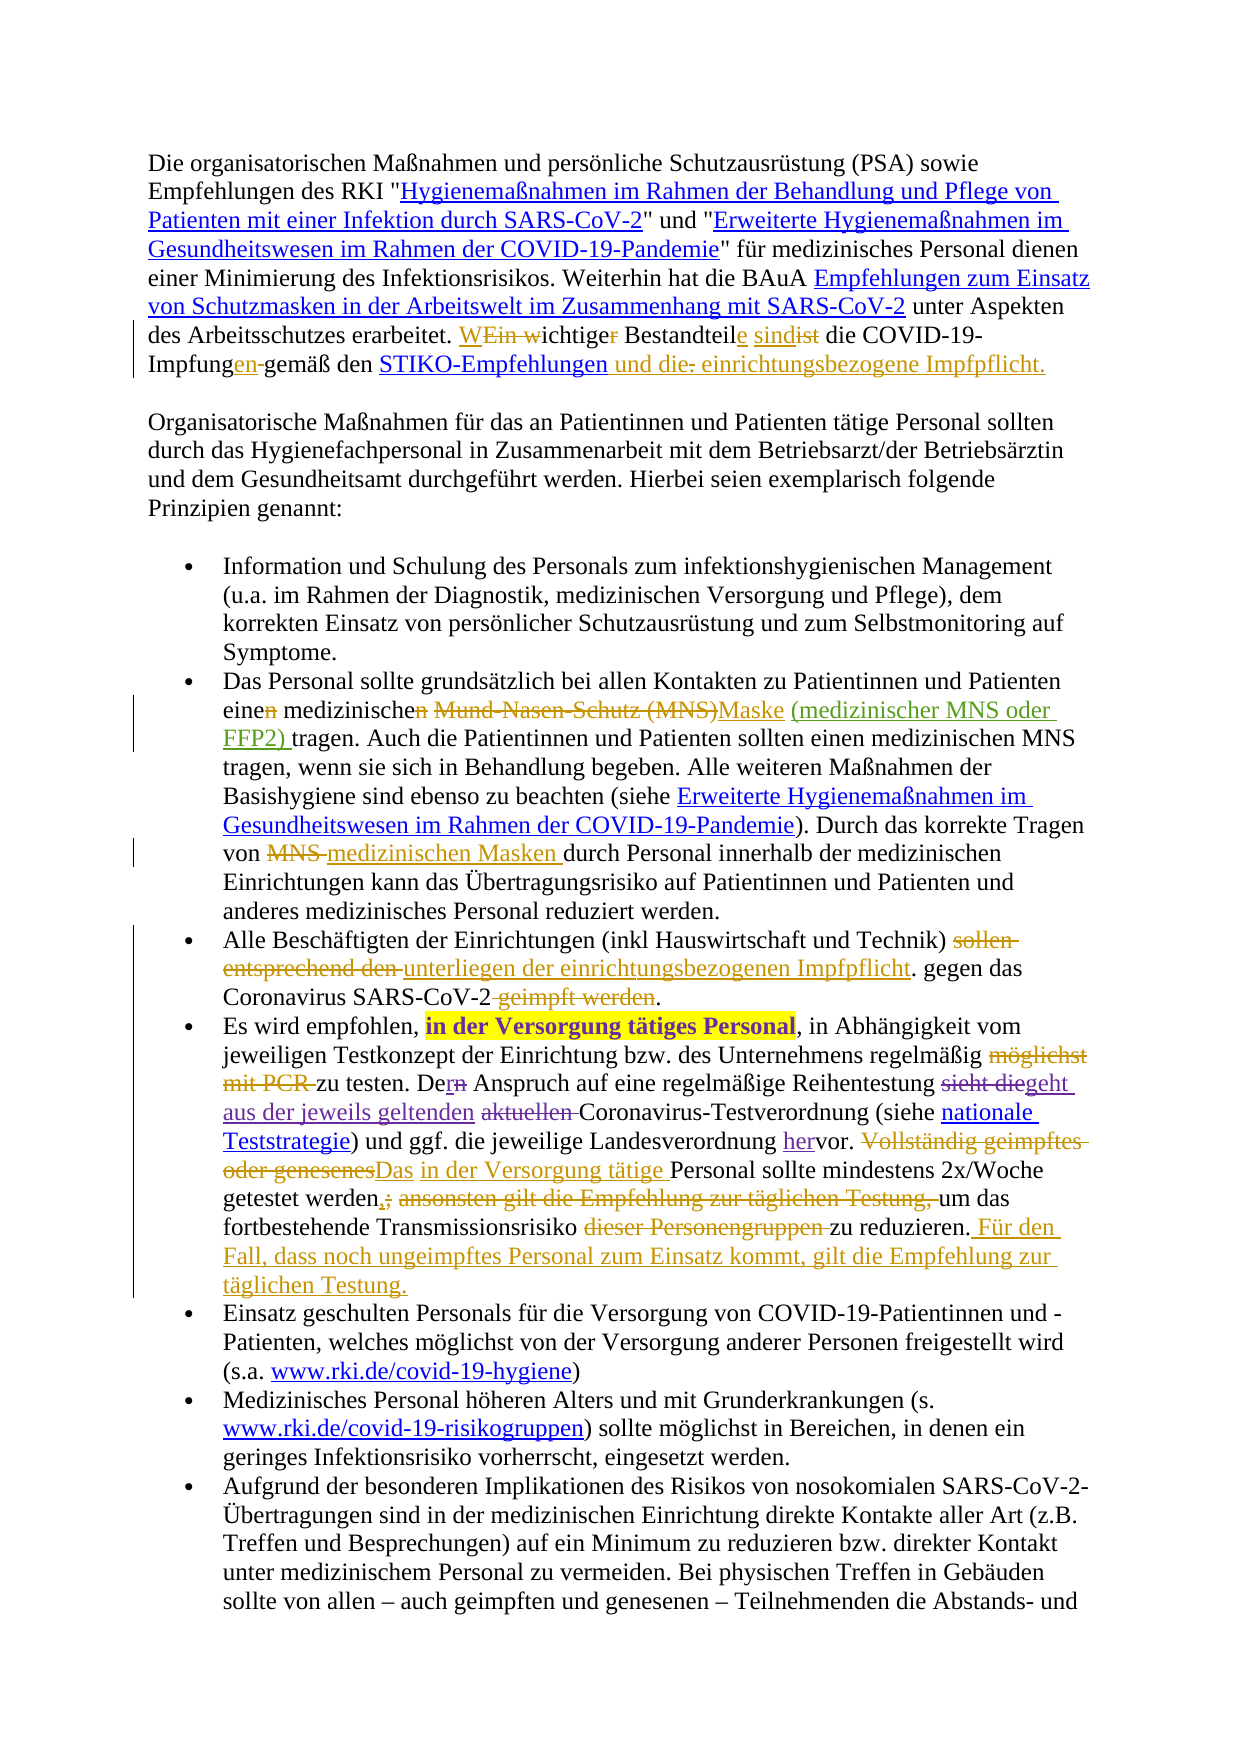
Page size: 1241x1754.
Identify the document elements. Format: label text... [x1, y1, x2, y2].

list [185, 1471, 1093, 1615]
list Das Personal sollte grundsätzlich bei allen Kontakten zu Patientinnen und Patienten eine medizinische tragen. Auch die Patientinnen und Patienten sollten einen medizinischen MNS tragen, wenn sie sich in Behandlung begeben. Alle weiteren Maßnahmen der Basishygiene sind ebenso zu beachten (siehe Erweiterte Hygienemaßnahmen im Gesundheitswesen im Rahmen der COVID-19-Pandemie). Durch das korrekte Tragen von durch Personal innerhalb der medizinischen Einrichtungen kann das Übertragungsrisiko auf Patientinnen und Patienten und anderes medizinisches Personal reduziert werden. [185, 666, 1093, 925]
list Medizinisches Personal höheren Alters und mit Grunderkrankungen (s. www.rki.de/covid-19-risikogruppen) sollte möglichst in Bereichen, in denen ein geringes Infektionsrisiko vorherrscht, eingesetzt werden. [185, 1385, 1093, 1471]
text Die organisatorischen Maßnahmen und persönliche Schutzausrüstung (PSA) sowie Empfehlungen des RKI "Hygienemaßnahmen im Rahmen der Behandlung und Pflege von Patienten mit einer Infektion durch SARS-CoV-2" und "Erweiterte Hygienemaßnahmen im Gesundheitswesen im Rahmen der COVID-19-Pandemie" für medizinisches Personal dienen einer Minimierung des Infektionsrisikos. Weiterhin hat die BAuA Empfehlungen zum Einsatz von Schutzmasken in der Arbeitswelt im Zusammenhang mit SARS-CoV-2 unter Aspekten des Arbeitsschutzes erarbeitet. ichtige Bestandteil die COVID-19-Impfunggemäß den STIKO-Empfehlungen [148, 148, 1093, 378]
list Information und Schulung des Personals zum infektionshygienischen Management (u.a. im Rahmen der Diagnostik, medizinischen Versorgung und Pflege), dem korrekten Einsatz von persönlicher Schutzausrüstung und zum Selbstmonitoring auf Symptome. [185, 551, 1093, 666]
list Alle Beschäftigten der Einrichtungen (inkl Hauswirtschaft und Technik) . gegen das Coronavirus SARS-CoV-2. [185, 925, 1093, 1011]
text Organisatorische Maßnahmen für das an Patientinnen und Patienten tätige Personal sollten durch das Hygienefachpersonal in Zusammenarbeit mit dem Betriebsarzt/der Betriebsärztin und dem Gesundheitsamt durchgeführt werden. Hierbei seien exemplarisch folgende Prinzipien genannt: [148, 407, 1093, 522]
list Einsatz geschulten Personals für die Versorgung von COVID-19-Patientinnen und -Patienten, welches möglichst von der Versorgung anderer Personen freigestellt wird (s.a. www.rki.de/covid-19-hygiene) [185, 1298, 1093, 1385]
list Es wird empfohlen, in der Versorgung tätiges Personal, in Abhängigkeit vom jeweiligen Testkonzept der Einrichtung bzw. des Unternehmens regelmäßig zu testen. De Anspruch auf eine regelmäßige Reihentestung Coronavirus-Testverordnung (siehe nationale Teststrategie) und ggf. die jeweilige Landesverordnung vor. Personal sollte mindestens 2x/Woche getestet werden um das fortbestehende Transmissionsrisiko zu reduzieren. [185, 1011, 1093, 1298]
